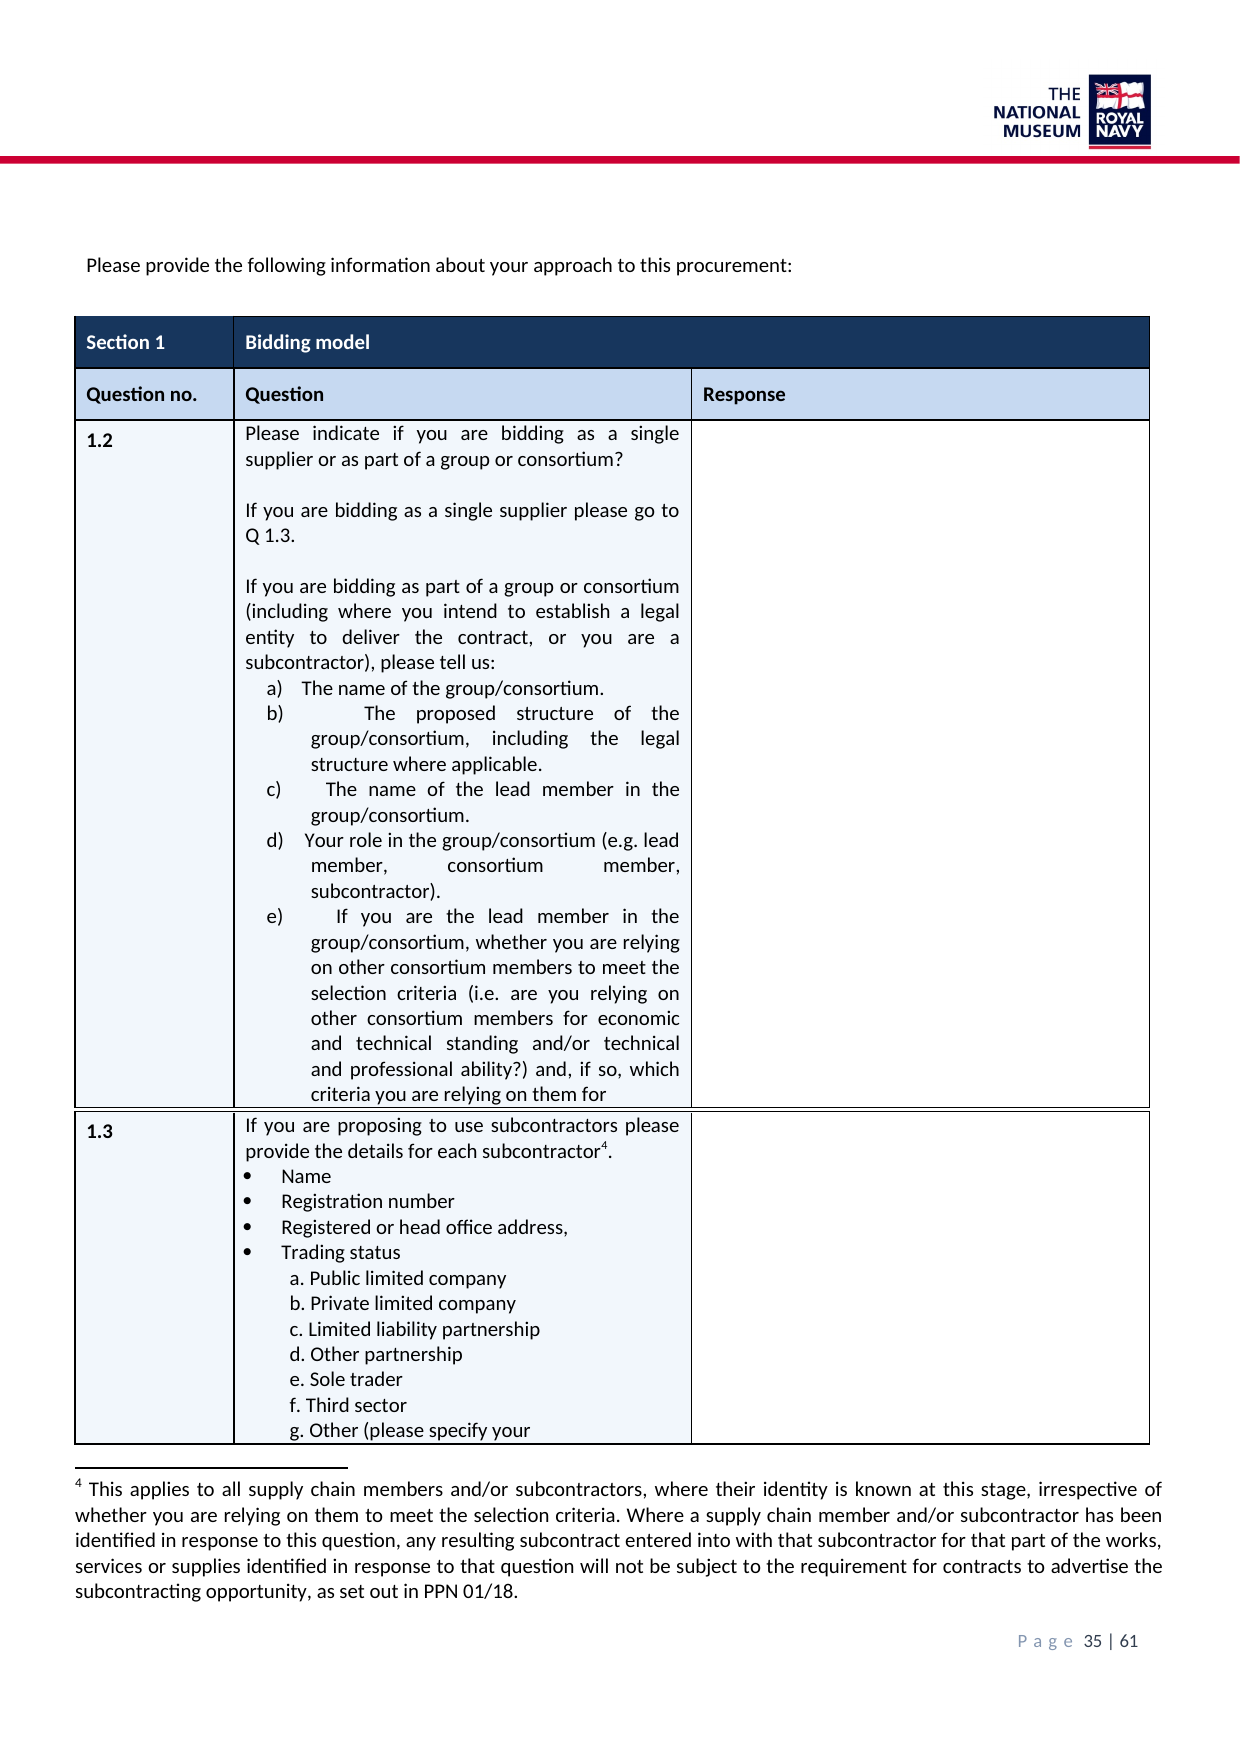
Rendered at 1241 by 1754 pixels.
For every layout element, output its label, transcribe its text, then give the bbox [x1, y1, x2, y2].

table_cell Bidding model [234, 317, 1149, 367]
table_cell Response [692, 369, 1149, 419]
table_header [692, 1112, 1149, 1443]
picture [982, 59, 1166, 156]
table_cell Please indicate if you are bidding as a single supplier or as part of a group or consortium? If you are bidding as a single supplier please go to Q 1.3. If you are bidding as part of a group or consortium (including where you intend to establish a legal entity to deliver the contract, or you are a subcontractor), please tell us: a) The name of the group/consortium. b) The proposed structure of the group/consortium, including the legal structure where applicable. c) The name of the lead member in the group/consortium. d) Your role in the group/consortium (e.g. lead member, consortium member, subcontractor). e) If you are the lead member in the group/consortium, whether you are relying on other consortium members to meet the selection criteria (i.e. are you relying on other consortium members for economic and technical standing and/or technical and professional ability?) and, if so, which criteria you are relying on them for [235, 421, 691, 1107]
table_cell [692, 421, 1149, 1107]
table_header 1.3 [76, 1112, 234, 1443]
table_header Please provide the following information about your approach to this procurement: [75, 215, 1149, 316]
table_cell Section 1 [76, 316, 233, 367]
table_cell 1.2 [76, 421, 233, 1107]
table_cell Question [235, 369, 691, 419]
table_cell Question no. [76, 369, 233, 419]
